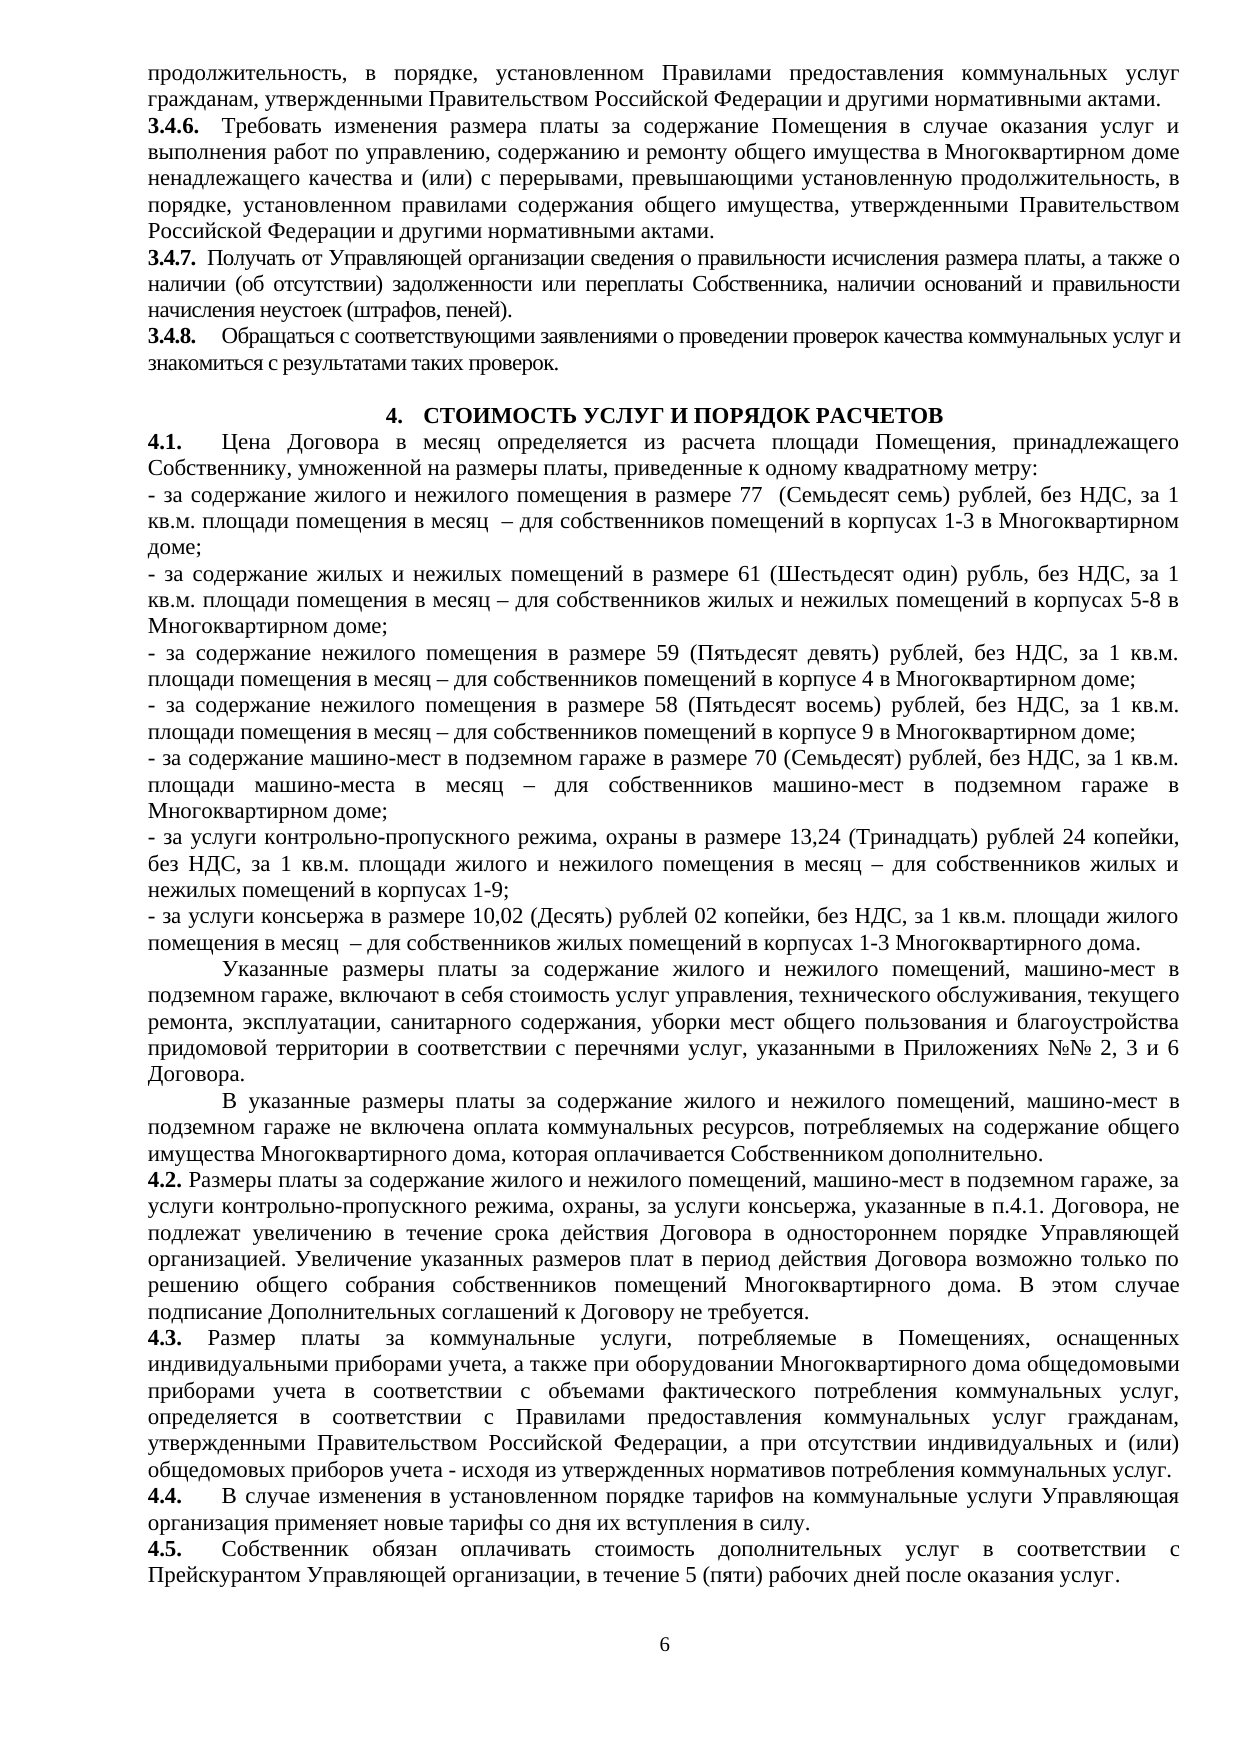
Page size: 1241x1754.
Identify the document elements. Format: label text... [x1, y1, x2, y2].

text - за содержание нежилого помещения в размере 59 (Пятьдесят девять) рублей, без НДС, за 1 кв.м. площади помещения в месяц – для собственников помещений в корпусе 4 в Многоквартирном доме; [148, 639, 1181, 692]
text 4.3. Размер платы за коммунальные услуги, потребляемые в Помещениях, оснащенных индивидуальными приборами учета, а также при оборудовании Многоквартирного дома общедомовыми приборами учета в соответствии с объемами фактического потребления коммунальных услуг, определяется в соответствии с Правилами предоставления коммунальных услуг гражданам, утвержденными Правительством Российской Федерации, а при отсутствии индивидуальных и (или) общедомовых приборов учета - исходя из утвержденных нормативов потребления коммунальных услуг. [148, 1324, 1181, 1482]
list Собственник обязан оплачивать стоимость дополнительных услуг в соответствии с Прейскурантом Управляющей организации, в течение 5 (пяти) рабочих дней после оказания услуг. [148, 1535, 1181, 1588]
text - за содержание машино-мест в подземном гараже в размере 70 (Семьдесят) рублей, без НДС, за 1 кв.м. площади машино-места в месяц – для собственников машино-мест в подземном гараже в Многоквартирном доме; [148, 744, 1181, 823]
text - за услуги консьержа в размере 10,02 (Десять) рублей 02 копейки, без НДС, за 1 кв.м. площади жилого помещения в месяц – для собственников жилых помещений в корпусах 1-3 Многоквартирного дома. [148, 902, 1181, 955]
list Цена Договора в месяц определяется из расчета площади Помещения, принадлежащего Собственнику, умноженной на размеры платы, приведенные к одному квадратному метру: [148, 428, 1181, 481]
text В указанные размеры платы за содержание жилого и нежилого помещений, машино-мест в подземном гараже не включена оплата коммунальных ресурсов, потребляемых на содержание общего имущества Многоквартирного дома, которая оплачивается Собственником дополнительно. [148, 1087, 1181, 1166]
list Обращаться с соответствующими заявлениями о проведении проверок качества коммунальных услуг и знакомиться с результатами таких проверок. [148, 323, 1181, 375]
text - за содержание нежилого помещения в размере 58 (Пятьдесят восемь) рублей, без НДС, за 1 кв.м. площади помещения в месяц – для собственников помещений в корпусе 9 в Многоквартирном доме; [148, 692, 1181, 744]
list Требовать изменения размера платы за содержание Помещения в случае оказания услуг и выполнения работ по управлению, содержанию и ремонту общего имущества в Многоквартирном доме ненадлежащего качества и (или) с перерывами, превышающими установленную продолжительность, в порядке, установленном правилами содержания общего имущества, утвержденными Правительством Российской Федерации и другими нормативными актами. [148, 112, 1181, 243]
list СТОИМОСТЬ УСЛУГ И ПОРЯДОК РАСЧЕТОВ [148, 402, 1181, 428]
text - за услуги контрольно-пропускного режима, охраны в размере 13,24 (Тринадцать) рублей 24 копейки, без НДС, за 1 кв.м. площади жилого и нежилого помещения в месяц – для собственников жилых и нежилых помещений в корпусах 1-9; [148, 823, 1181, 902]
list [148, 59, 1181, 112]
text - за содержание жилого и нежилого помещения в размере 77 (Семьдесят семь) рублей, без НДС, за 1 кв.м. площади помещения в месяц – для собственников помещений в корпусах 1-3 в Многоквартирном доме; [148, 481, 1181, 560]
text Указанные размеры платы за содержание жилого и нежилого помещений, машино-мест в подземном гараже, включают в себя стоимость услуг управления, технического обслуживания, текущего ремонта, эксплуатации, санитарного содержания, уборки мест общего пользования и благоустройства придомовой территории в соответствии с перечнями услуг, указанными в Приложениях №№ 2, 3 и 6 Договора. [148, 955, 1181, 1087]
list В случае изменения в установленном порядке тарифов на коммунальные услуги Управляющая организация применяет новые тарифы со дня их вступления в силу. [148, 1482, 1181, 1535]
text - за содержание жилых и нежилых помещений в размере 61 (Шестьдесят один) рубль, без НДС, за 1 кв.м. площади помещения в месяц – для собственников жилых и нежилых помещений в корпусах 5-8 в Многоквартирном доме; [148, 560, 1181, 639]
list Получать от Управляющей организации сведения о правильности исчисления размера платы, а также о наличии (об отсутствии) задолженности или переплаты Собственника, наличии оснований и правильности начисления неустоек (штрафов, пеней). [148, 243, 1181, 323]
text 4.2. Размеры платы за содержание жилого и нежилого помещений, машино-мест в подземном гараже, за услуги контрольно-пропускного режима, охраны, за услуги консьержа, указанные в п.4.1. Договора, не подлежат увеличению в течение срока действия Договора в одностороннем порядке Управляющей организацией. Увеличение указанных размеров плат в период действия Договора возможно только по решению общего собрания собственников помещений Многоквартирного дома. В этом случае подписание Дополнительных соглашений к Договору не требуется. [148, 1166, 1181, 1324]
